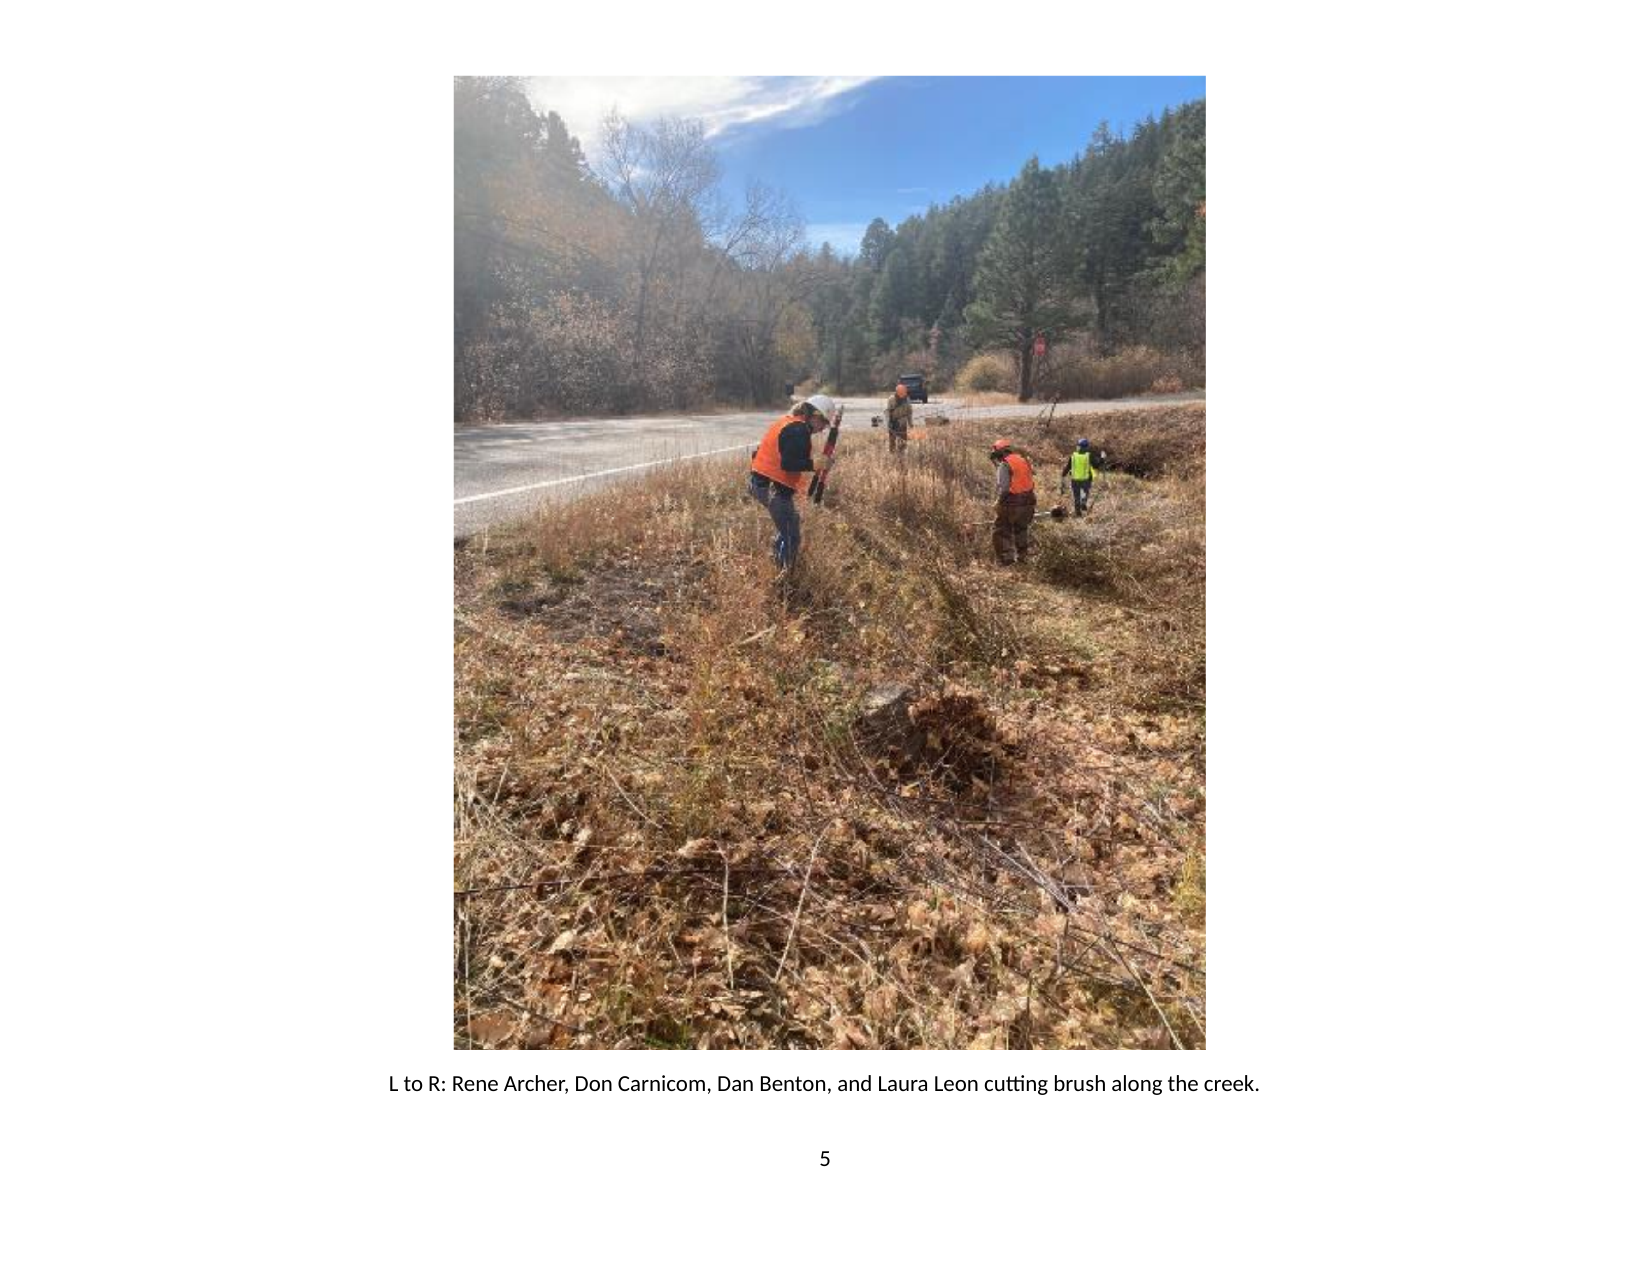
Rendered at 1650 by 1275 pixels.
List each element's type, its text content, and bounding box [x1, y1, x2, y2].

picture [454, 77, 1205, 1050]
text L to R: Rene Archer, Don Carnicom, Dan Benton, and Laura Leon cutting brush along the creek. [75, 1069, 1575, 1097]
